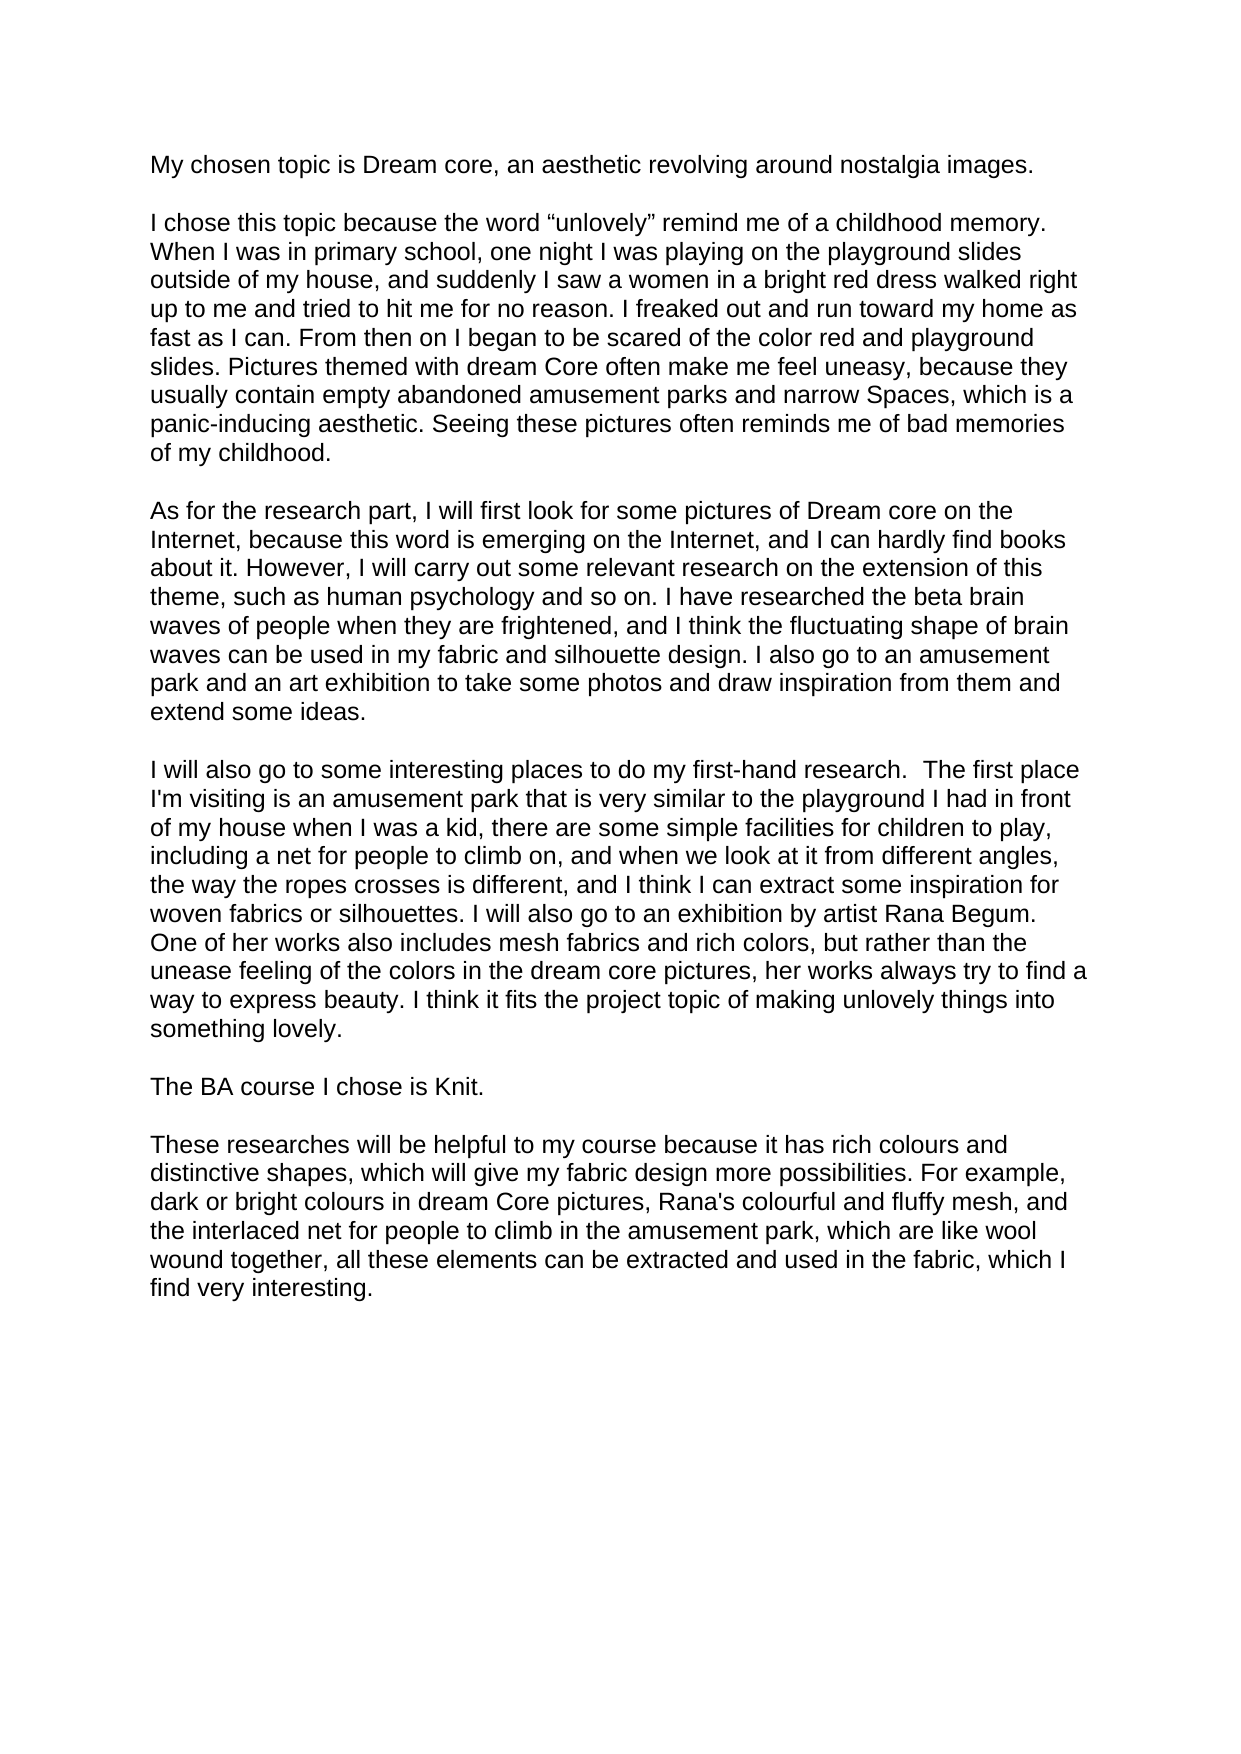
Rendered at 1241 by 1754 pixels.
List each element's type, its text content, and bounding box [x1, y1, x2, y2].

text I chose this topic because the word “unlovely” remind me of a childhood memory. When I was in primary school, one night I was playing on the playground slides outside of my house, and suddenly I saw a women in a bright red dress walked right up to me and tried to hit me for no reason. I freaked out and run toward my home as fast as I can. From then on I began to be scared of the color red and playground slides. Pictures themed with dream Core often make me feel uneasy, because they usually contain empty abandoned amusement parks and narrow Spaces, which is a panic-inducing aesthetic. Seeing these pictures often reminds me of bad memories of my childhood. [150, 208, 1090, 467]
text I will also go to some interesting places to do my first-hand research. The first place I'm visiting is an amusement park that is very similar to the playground I had in front of my house when I was a kid, there are some simple facilities for children to play, including a net for people to climb on, and when we look at it from different angles, the way the ropes crosses is different, and I think I can extract some inspiration for woven fabrics or silhouettes. I will also go to an exhibition by artist Rana Begum. One of her works also includes mesh fabrics and rich colors, but rather than the unease feeling of the colors in the dream core pictures, her works always try to find a way to express beauty. I think it fits the project topic of making unlovely things into something lovely. [150, 755, 1090, 1042]
text These researches will be helpful to my course because it has rich colours and distinctive shapes, which will give my fabric design more possibilities. For example, dark or bright colours in dream Core pictures, Rana's colourful and fluffy mesh, and the interlaced net for people to climb in the amusement park, which are like wool wound together, all these elements can be extracted and used in the fabric, which I find very interesting. [150, 1129, 1090, 1302]
text The BA course I chose is Knit. [150, 1072, 1090, 1100]
text As for the research part, I will first look for some pictures of Dream core on the Internet, because this word is emerging on the Internet, and I can hardly find books about it. However, I will carry out some relevant research on the extension of this theme, such as human psychology and so on. I have researched the beta brain waves of people when they are frightened, and I think the fluctuating shape of brain waves can be used in my fabric and silhouette design. I also go to an amusement park and an art exhibition to take some photos and draw inspiration from them and extend some ideas. [150, 496, 1090, 726]
text My chosen topic is Dream core, an aesthetic revolving around nostalgia images. [150, 150, 1090, 179]
